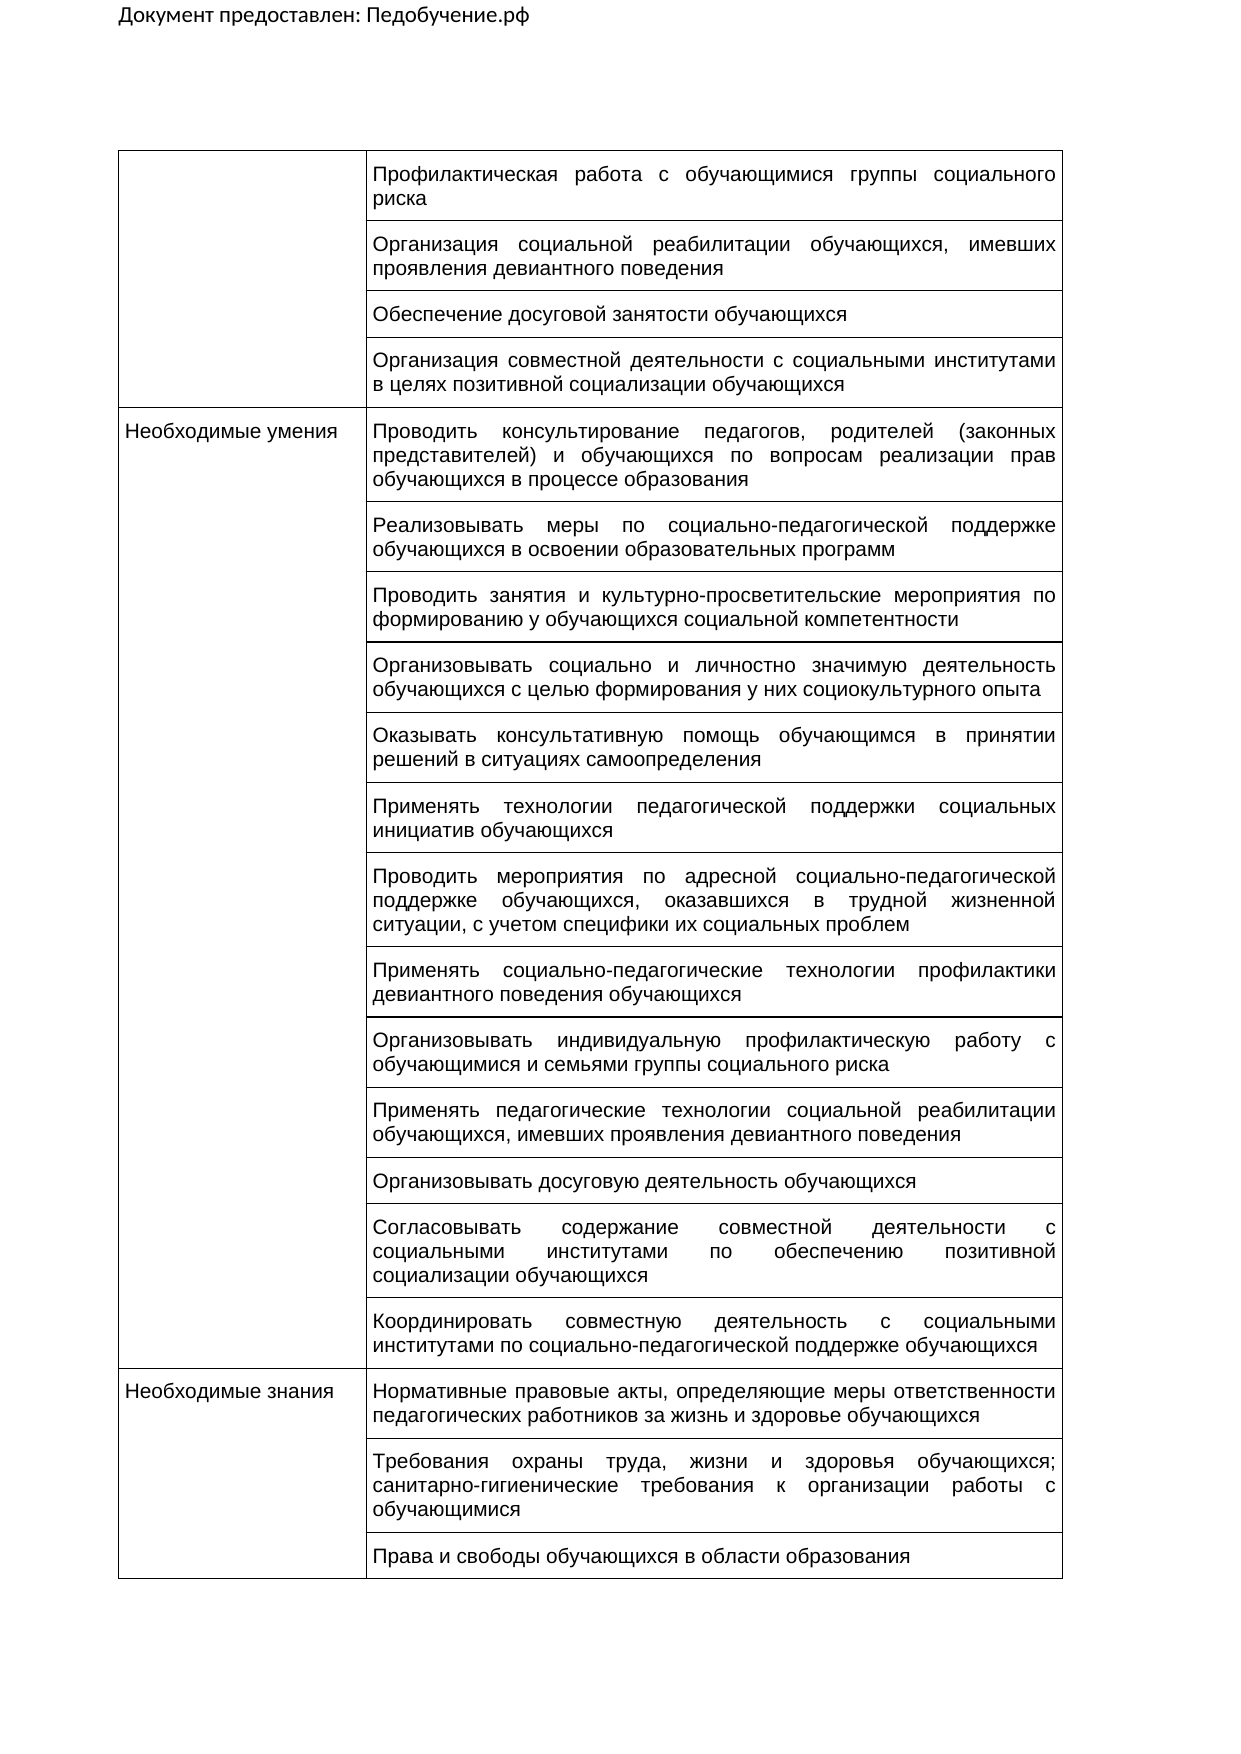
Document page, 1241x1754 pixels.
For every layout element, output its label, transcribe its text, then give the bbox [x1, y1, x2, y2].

table_cell Применять социально-педагогические технологии профилактики девиантного поведения обучающихся [367, 947, 1062, 1016]
table_cell Организовывать досуговую деятельность обучающихся [367, 1158, 1062, 1203]
table_cell Реализовывать меры по социально-педагогической поддержке обучающихся в освоении образовательных программ [367, 502, 1062, 571]
table_cell Обеспечение досуговой занятости обучающихся [367, 291, 1062, 337]
table_cell Организовывать социально и личностно значимую деятельность обучающихся с целью формирования у них социокультурного опыта [367, 643, 1062, 712]
table_cell Нормативные правовые акты, определяющие меры ответственности педагогических работников за жизнь и здоровье обучающихся [367, 1369, 1062, 1438]
table_cell Требования охраны труда, жизни и здоровья обучающихся; санитарно-гигиенические требования к организации работы с обучающимися [367, 1439, 1062, 1532]
table_cell Права и свободы обучающихся в области образования [367, 1533, 1062, 1578]
table_cell Организация социальной реабилитации обучающихся, имевших проявления девиантного поведения [367, 221, 1062, 290]
table_cell Проводить мероприятия по адресной социально-педагогической поддержке обучающихся, оказавшихся в трудной жизненной ситуации, с учетом специфики их социальных проблем [367, 853, 1062, 946]
table_cell Профилактическая работа с обучающимися группы социального риска [367, 151, 1062, 220]
table_cell Проводить консультирование педагогов, родителей (законных представителей) и обучающихся по вопросам реализации прав обучающихся в процессе образования [367, 408, 1062, 501]
table_cell Согласовывать содержание совместной деятельности с социальными институтами по обеспечению позитивной социализации обучающихся [367, 1204, 1062, 1297]
table_cell Применять педагогические технологии социальной реабилитации обучающихся, имевших проявления девиантного поведения [367, 1088, 1062, 1157]
table_cell Применять технологии педагогической поддержки социальных инициатив обучающихся [367, 783, 1062, 852]
table_cell Организовывать индивидуальную профилактическую работу с обучающимися и семьями группы социального риска [367, 1018, 1062, 1087]
table_cell Проводить занятия и культурно-просветительские мероприятия по формированию у обучающихся социальной компетентности [367, 572, 1062, 641]
table_cell Оказывать консультативную помощь обучающимся в принятии решений в ситуациях самоопределения [367, 713, 1062, 782]
table_cell Организация совместной деятельности с социальными институтами в целях позитивной социализации обучающихся [367, 338, 1062, 407]
table_cell Координировать совместную деятельность с социальными институтами по социально-педагогической поддержке обучающихся [367, 1298, 1062, 1367]
table_cell Необходимые знания [119, 1369, 366, 1578]
table_cell Необходимые умения [119, 408, 366, 1367]
